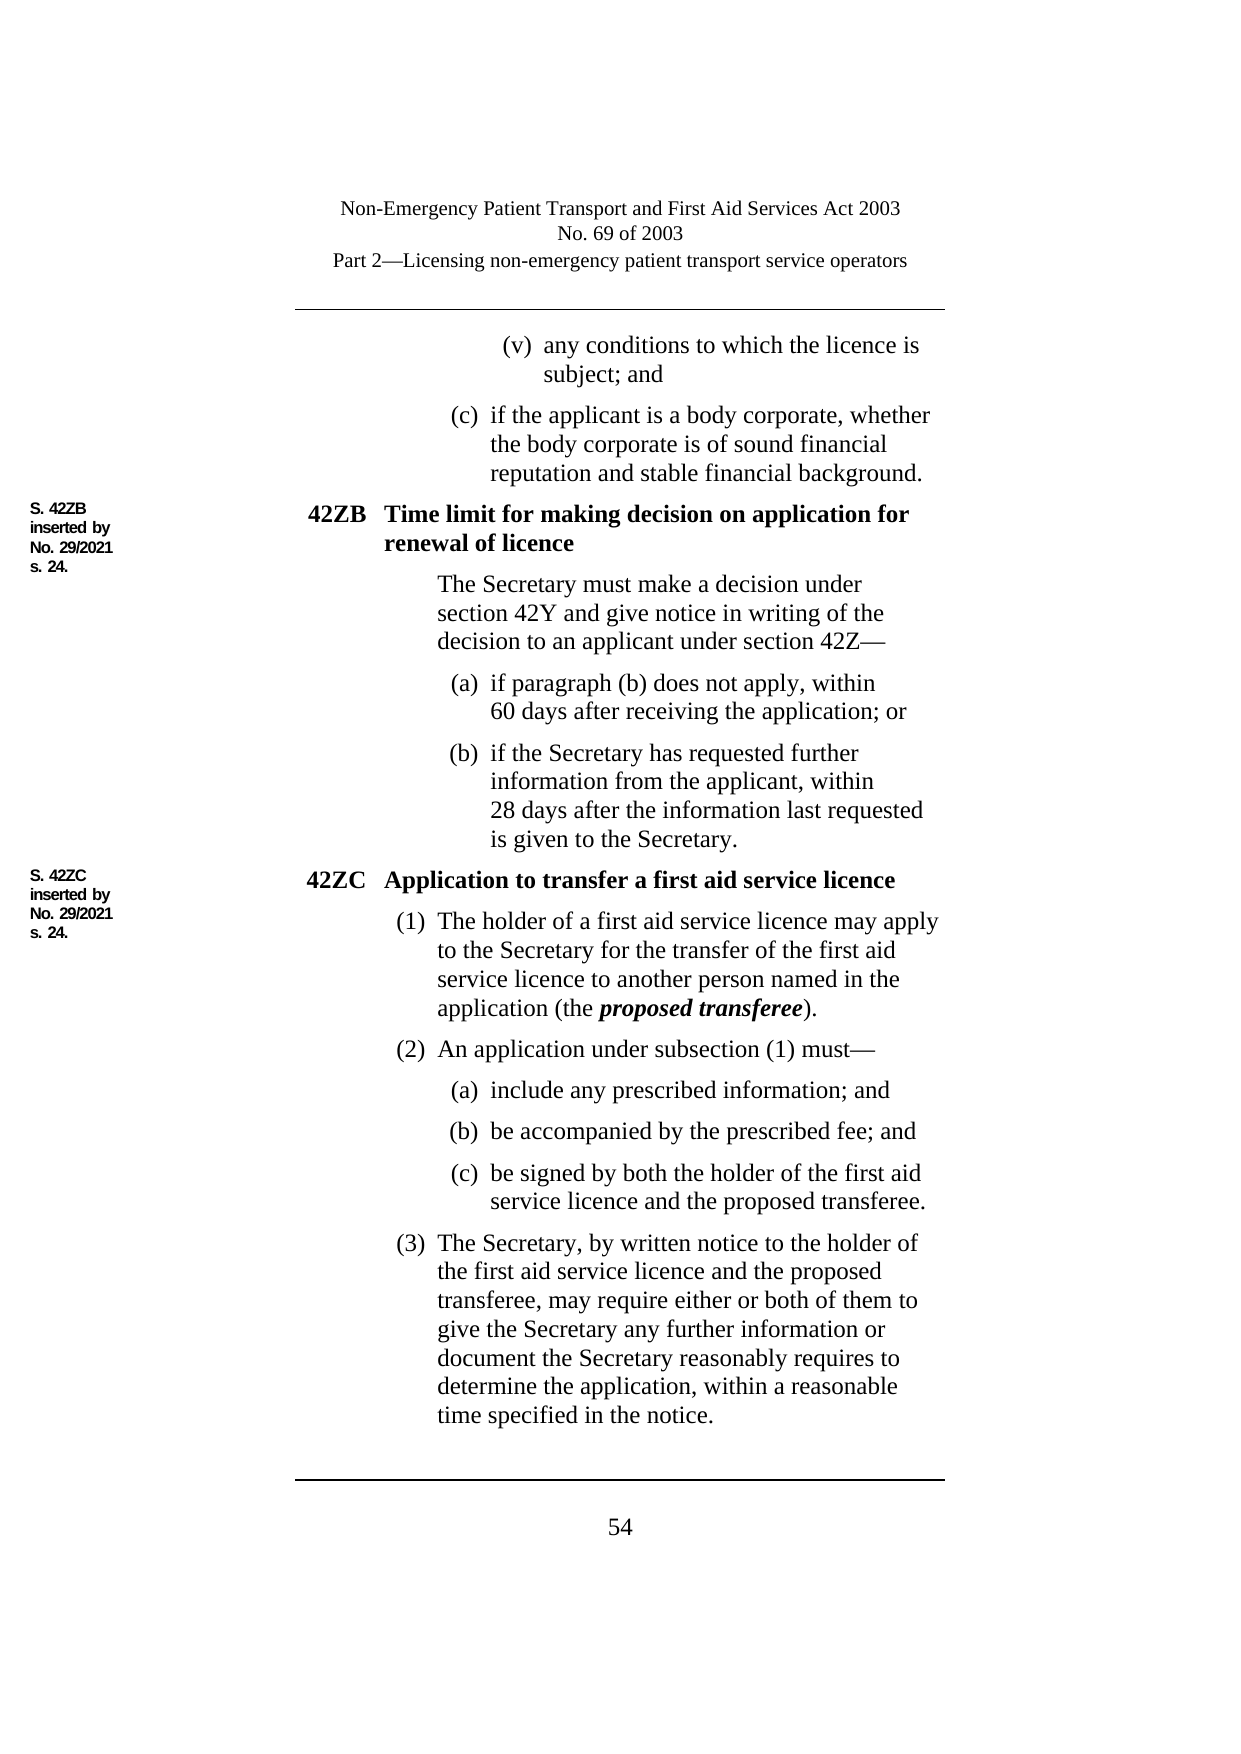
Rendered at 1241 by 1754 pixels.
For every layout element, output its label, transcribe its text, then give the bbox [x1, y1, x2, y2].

text S. 42ZB inserted by No. 29/2021 s. 24. [29, 499, 130, 576]
subtitle (2) An application under subsection (1) must— [295, 1034, 945, 1063]
text The Secretary must make a decision under section 42Y and give notice in writing of the decision to an applicant under section 42Z— [437, 569, 945, 655]
subtitle (a) if paragraph (b) does not apply, within 60 days after receiving the application; or [295, 668, 945, 725]
subtitle (3) The Secretary, by written notice to the holder of the first aid service licence and the proposed transferee, may require either or both of them to give the Secretary any further information or document the Secretary reasonably requires to determine the application, within a reasonable time specified in the notice. [295, 1228, 945, 1429]
subtitle 42ZB Time limit for making decision on application for renewal of licence [295, 499, 945, 556]
subtitle (b) if the Secretary has requested further information from the applicant, within 28 days after the information last requested is given to the Secretary. [295, 738, 945, 853]
subtitle (v) any conditions to which the licence is subject; and [295, 330, 945, 388]
text S. 42ZC inserted by No. 29/2021 s. 24. [29, 865, 130, 942]
subtitle (b) be accompanied by the prescribed fee; and [295, 1116, 945, 1145]
subtitle (c) if the applicant is a body corporate, whether the body corporate is of sound financial reputation and stable financial background. [295, 400, 945, 486]
subtitle 42ZC Application to transfer a first aid service licence [295, 865, 945, 894]
subtitle (1) The holder of a first aid service licence may apply to the Secretary for the transfer of the first aid service licence to another person named in the application (the proposed transferee). [295, 906, 945, 1021]
subtitle (a) include any prescribed information; and [295, 1075, 945, 1104]
subtitle (c) be signed by both the holder of the first aid service licence and the proposed transferee. [295, 1158, 945, 1215]
